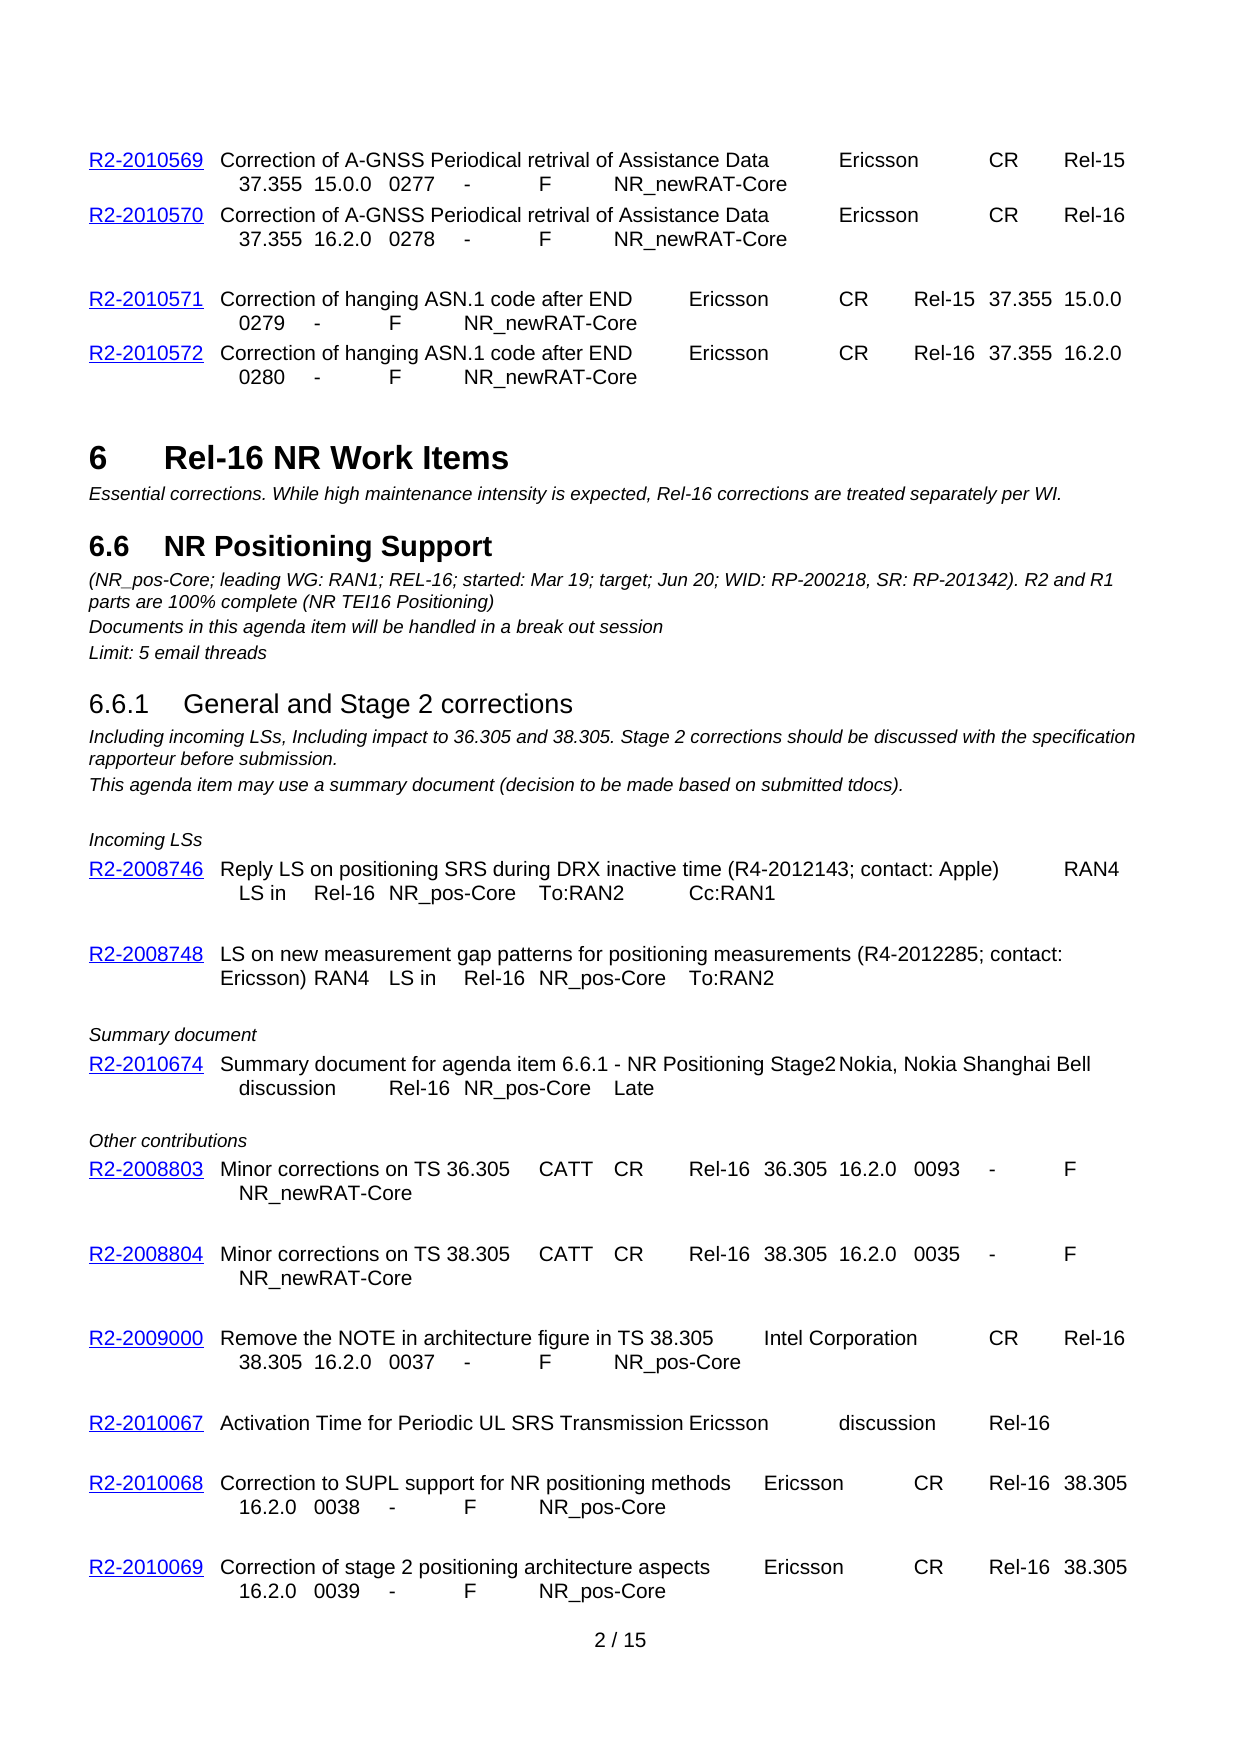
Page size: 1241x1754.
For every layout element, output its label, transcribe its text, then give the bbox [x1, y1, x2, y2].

text (NR_pos-Core; leading WG: RAN1; REL-16; started: Mar 19; target; Jun 20; WID: RP-200218, SR: RP-201342). R2 and R1 parts are 100% complete (NR TEI16 Positioning) [89, 569, 1152, 612]
title R2-2010069 Correction of stage 2 positioning architecture aspects Ericsson CR Rel-16 38.305 16.2.0 0039 - F NR_pos-Core [89, 1555, 1152, 1603]
text Documents in this agenda item will be handled in a break out session [89, 616, 1152, 638]
text Summary document [89, 1024, 1152, 1045]
subtitle 6.6.1 General and Stage 2 corrections [89, 688, 1152, 720]
text Including incoming LSs, Including impact to 36.305 and 38.305. Stage 2 corrections should be discussed with the specification rapporteur before submission. [89, 726, 1152, 769]
subtitle 6 Rel-16 NR Work Items [89, 438, 1152, 476]
title R2-2008746 Reply LS on positioning SRS during DRX inactive time (R4-2012143; contact: Apple) RAN4 LS in Rel-16 NR_pos-Core To:RAN2 Cc:RAN1 [89, 857, 1152, 905]
title R2-2010572 Correction of hanging ASN.1 code after END Ericsson CR Rel-16 37.355 16.2.0 0280 - F NR_newRAT-Core [89, 341, 1152, 389]
title R2-2010570 Correction of A-GNSS Periodical retrival of Assistance Data Ericsson CR Rel-16 37.355 16.2.0 0278 - F NR_newRAT-Core [89, 202, 1152, 250]
title R2-2009000 Remove the NOTE in architecture figure in TS 38.305 Intel Corporation CR Rel-16 38.305 16.2.0 0037 - F NR_pos-Core [89, 1326, 1152, 1374]
title R2-2008804 Minor corrections on TS 38.305 CATT CR Rel-16 38.305 16.2.0 0035 - F NR_newRAT-Core [89, 1242, 1152, 1289]
subtitle 6.6 NR Positioning Support [89, 529, 1152, 563]
text This agenda item may use a summary document (decision to be made based on submitted tdocs). [89, 773, 1152, 795]
title R2-2010067 Activation Time for Periodic UL SRS Transmission Ericsson discussion Rel-16 [89, 1410, 1152, 1434]
title R2-2010068 Correction to SUPL support for NR positioning methods Ericsson CR Rel-16 38.305 16.2.0 0038 - F NR_pos-Core [89, 1471, 1152, 1519]
title R2-2010571 Correction of hanging ASN.1 code after END Ericsson CR Rel-15 37.355 15.0.0 0279 - F NR_newRAT-Core [89, 287, 1152, 335]
title R2-2010674 Summary document for agenda item 6.6.1 - NR Positioning Stage2 Nokia, Nokia Shanghai Bell discussion Rel-16 NR_pos-Core Late [89, 1052, 1152, 1099]
title R2-2008803 Minor corrections on TS 36.305 CATT CR Rel-16 36.305 16.2.0 0093 - F NR_newRAT-Core [89, 1157, 1152, 1205]
text Other contributions [89, 1129, 1152, 1151]
text Essential corrections. While high maintenance intensity is expected, Rel-16 corrections are treated separately per WI. [89, 483, 1152, 504]
title R2-2010569 Correction of A-GNSS Periodical retrival of Assistance Data Ericsson CR Rel-15 37.355 15.0.0 0277 - F NR_newRAT-Core [89, 148, 1152, 196]
title R2-2008748 LS on new measurement gap patterns for positioning measurements (R4-2012285; contact: Ericsson) RAN4 LS in Rel-16 NR_pos-Core To:RAN2 [89, 941, 1152, 989]
text Limit: 5 email threads [89, 642, 1152, 663]
text Incoming LSs [89, 829, 1152, 851]
